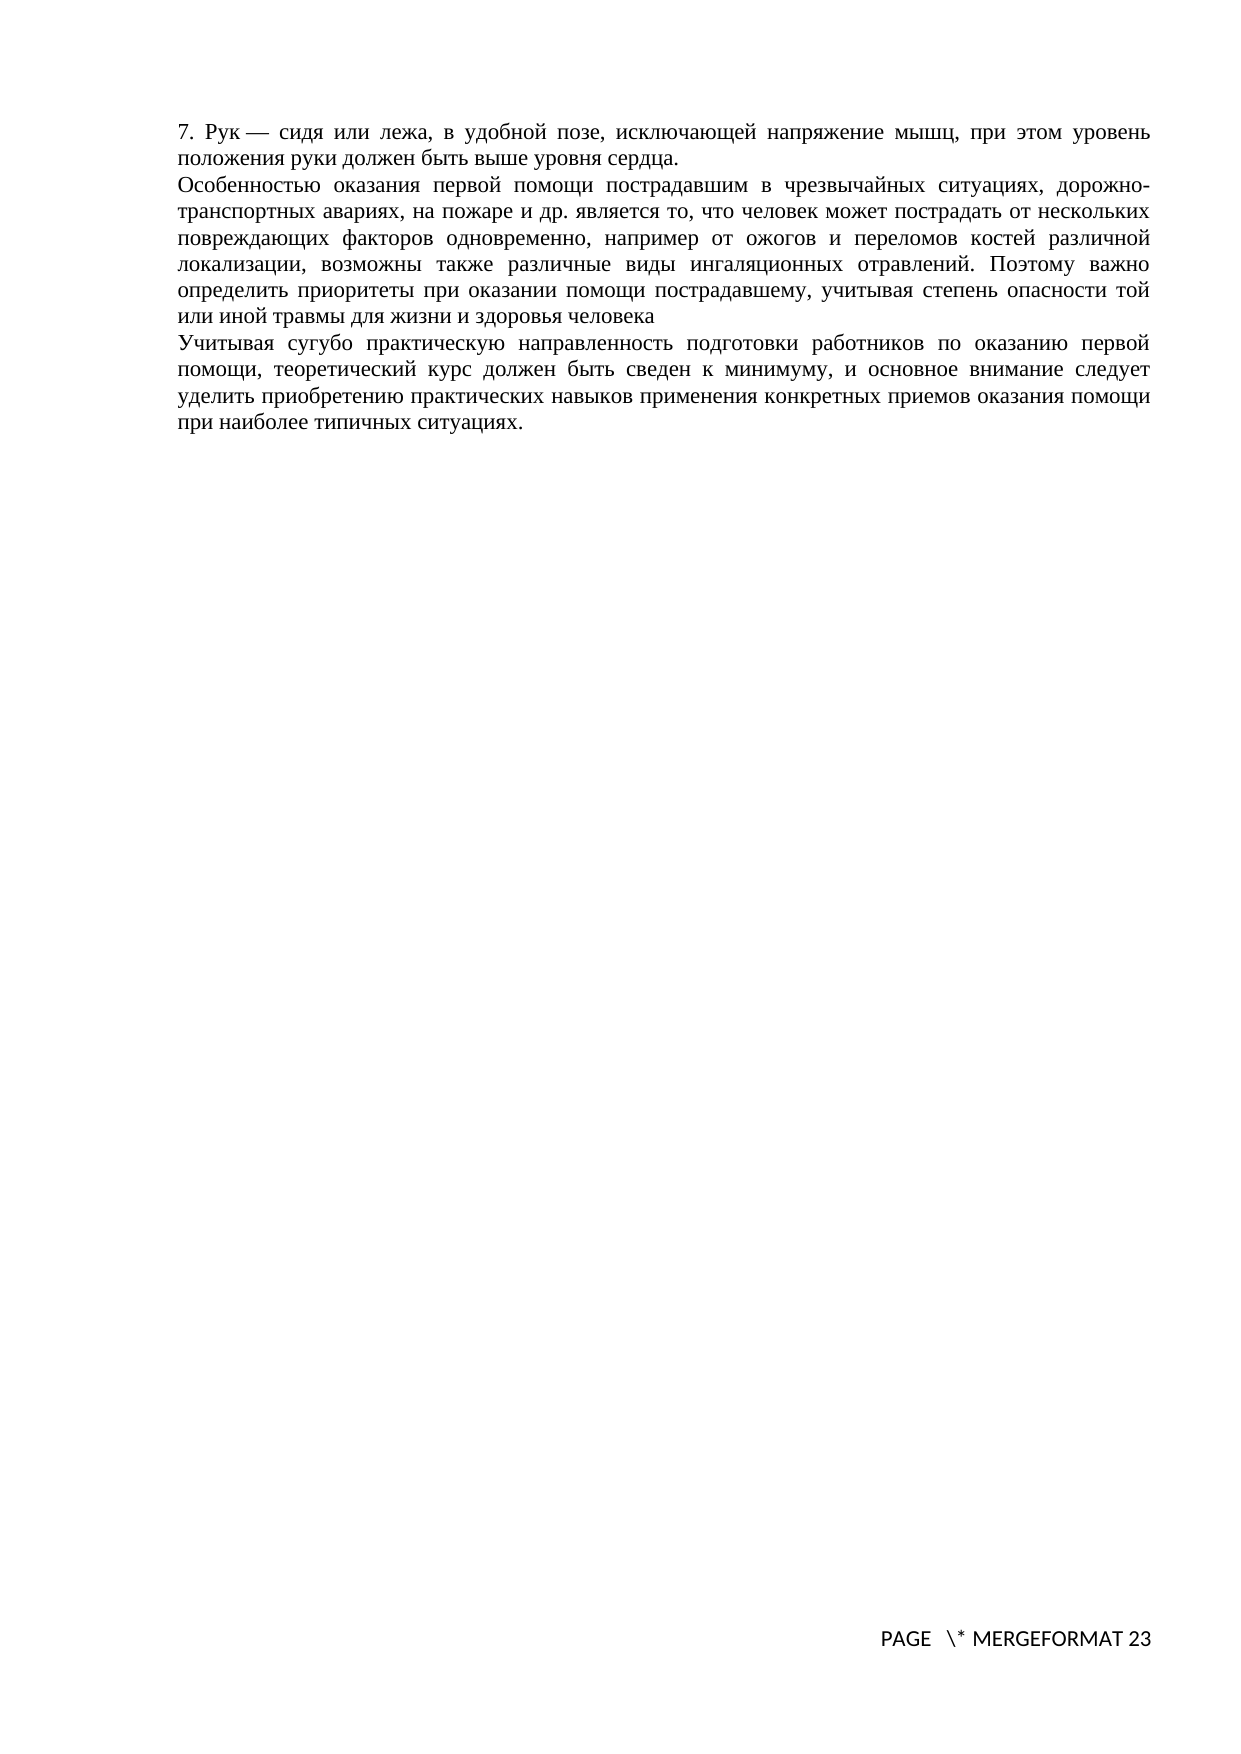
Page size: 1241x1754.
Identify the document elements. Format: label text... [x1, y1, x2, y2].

text 7. Рук — сидя или лежа, в удобной позе, исключающей напряжение мышц, при этом уровень положения руки должен быть выше уровня сердца. [177, 118, 1152, 171]
text Особенностью оказания первой помощи пострадавшим в чрезвычайных ситуациях, дорожно-транспортных авариях, на пожаре и др. является то, что человек может пострадать от нескольких повреждающих факторов одновременно, например от ожогов и переломов костей различной локализации, возможны также различные виды ингаляционных отравлений. Поэтому важно определить приоритеты при оказании помощи пострадавшему, учитывая степень опасности той или иной травмы для жизни и здоровья человека [177, 171, 1152, 329]
text Учитывая сугубо практическую направленность подготовки работников по оказанию первой помощи, теоретический курс должен быть сведен к минимуму, и основное внимание следует уделить приобретению практических навыков применения конкретных приемов оказания помощи при наиболее типичных ситуациях. [177, 329, 1152, 434]
